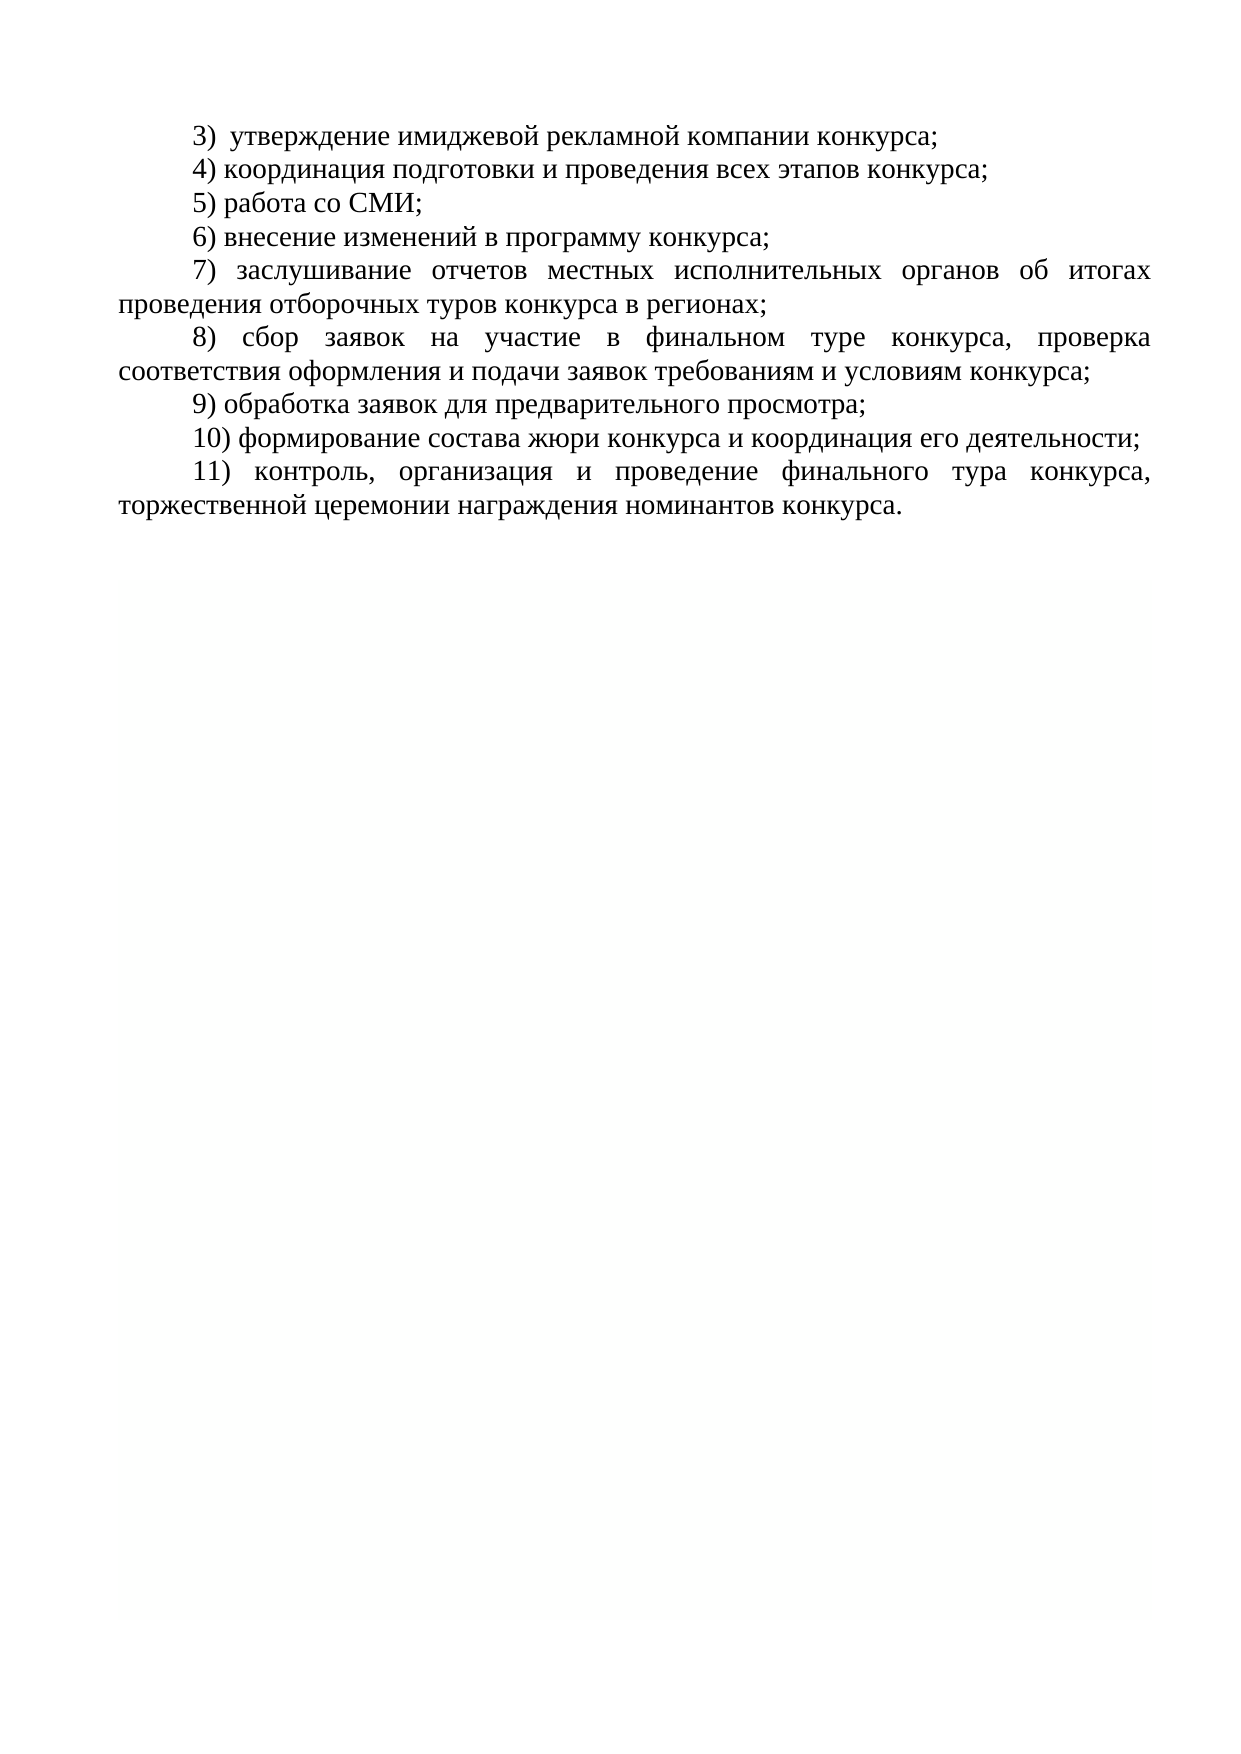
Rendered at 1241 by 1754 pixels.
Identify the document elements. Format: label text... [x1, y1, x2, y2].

text 8) сбор заявок на участие в финальном туре конкурса, проверка соответствия оформления и подачи заявок требованиям и условиям конкурса; [118, 319, 1152, 386]
text 6) внесение изменений в программу конкурса; [118, 219, 1152, 252]
text 4) координация подготовки и проведения всех этапов конкурса; [118, 152, 1152, 185]
text 9) обработка заявок для предварительного просмотра; [118, 386, 1152, 420]
text 7) заслушивание отчетов местных исполнительных органов об итогах проведения отборочных туров конкурса в регионах; [118, 252, 1152, 319]
text 5) работа со СМИ; [118, 185, 1152, 219]
text 11) контроль, организация и проведение финального тура конкурса, торжественной церемонии награждения номинантов конкурса. [118, 453, 1152, 521]
list утверждение имиджевой рекламной компании конкурса; [192, 118, 1152, 152]
text 10) формирование состава жюри конкурса и координация его деятельности; [118, 420, 1152, 453]
